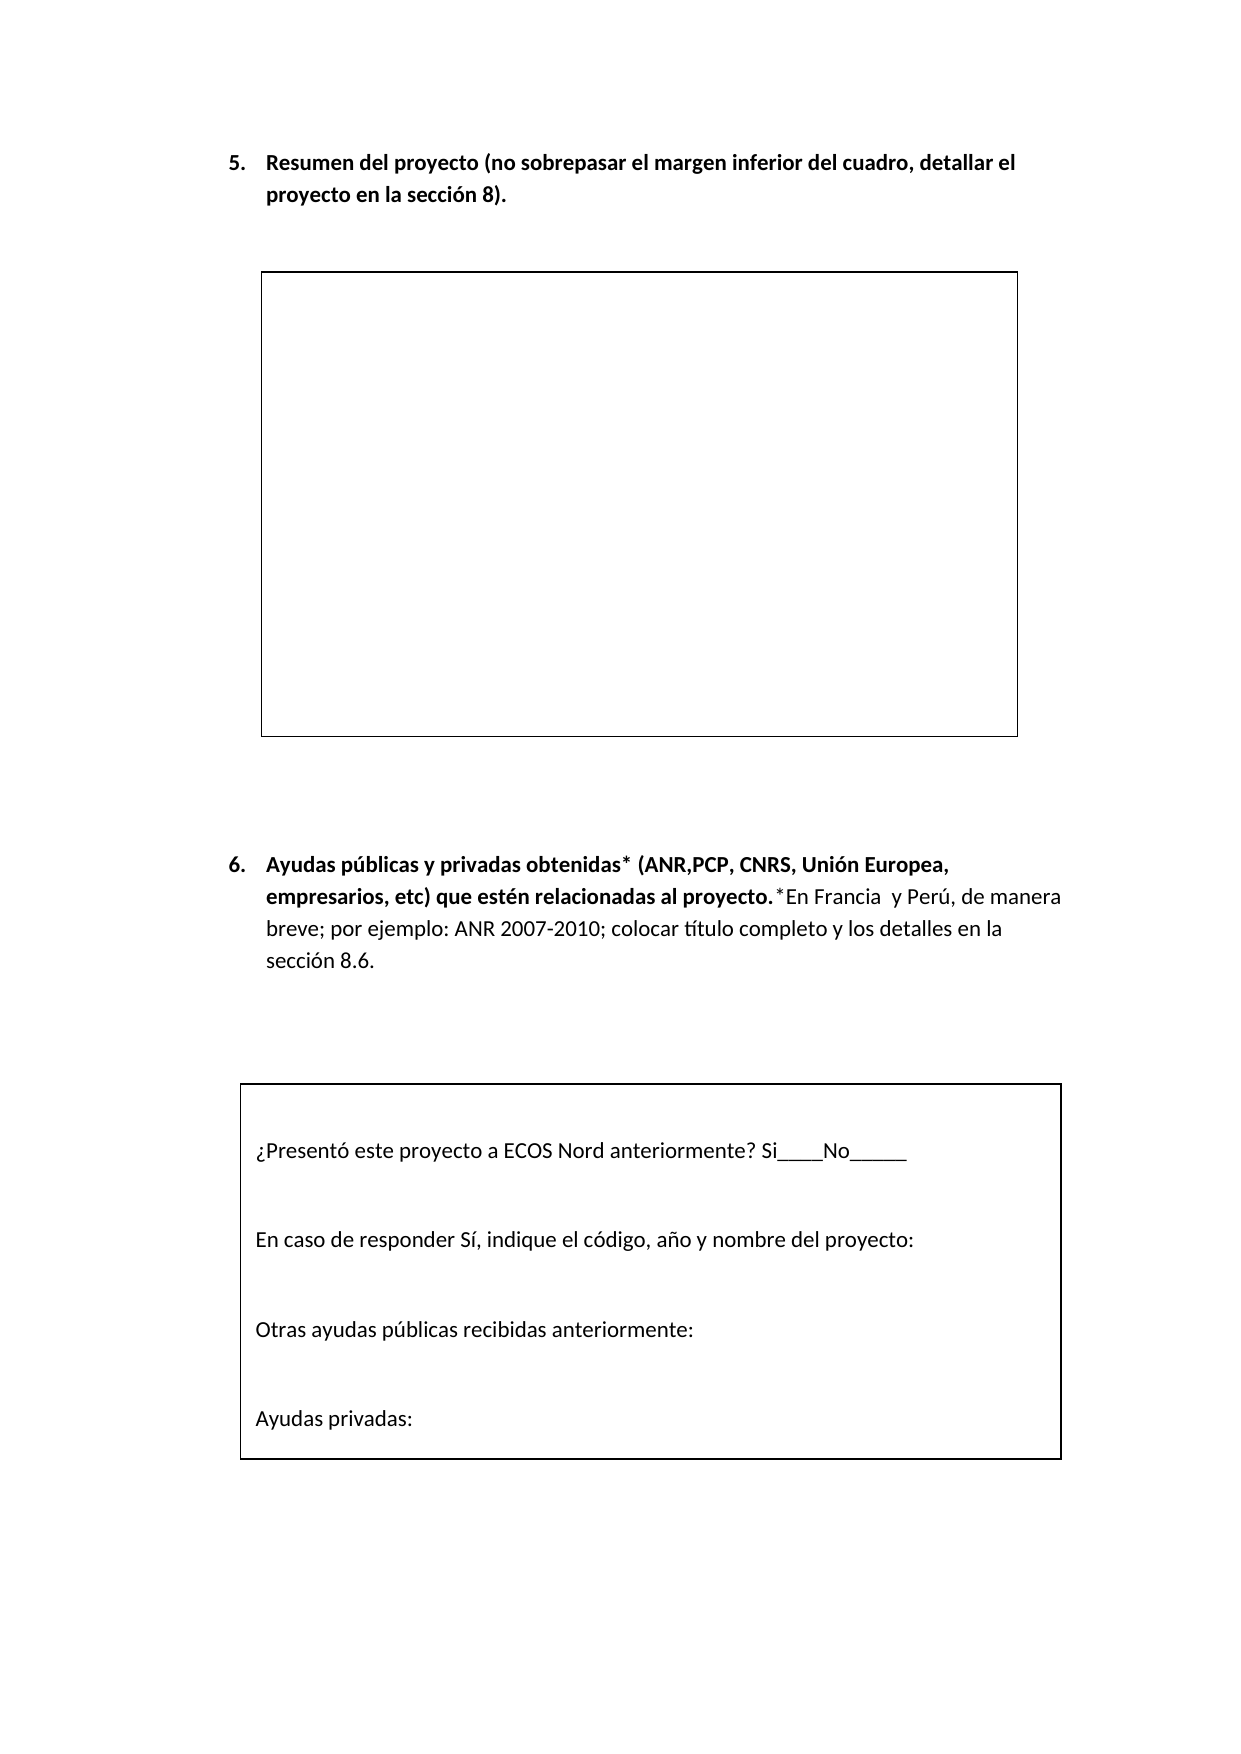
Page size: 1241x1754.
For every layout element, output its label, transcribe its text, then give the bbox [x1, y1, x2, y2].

list Resumen del proyecto (no sobrepasar el margen inferior del cuadro, detallar el proyecto en la sección 8). [228, 148, 1063, 208]
list Ayudas públicas y privadas obtenidas* (ANR,PCP, CNRS, Unión Europea, empresarios, etc) que estén relacionadas al proyecto.*En Francia y Perú, de manera breve; por ejemplo: ANR 2007-2010; colocar título completo y los detalles en la sección 8.6. [228, 850, 1063, 975]
